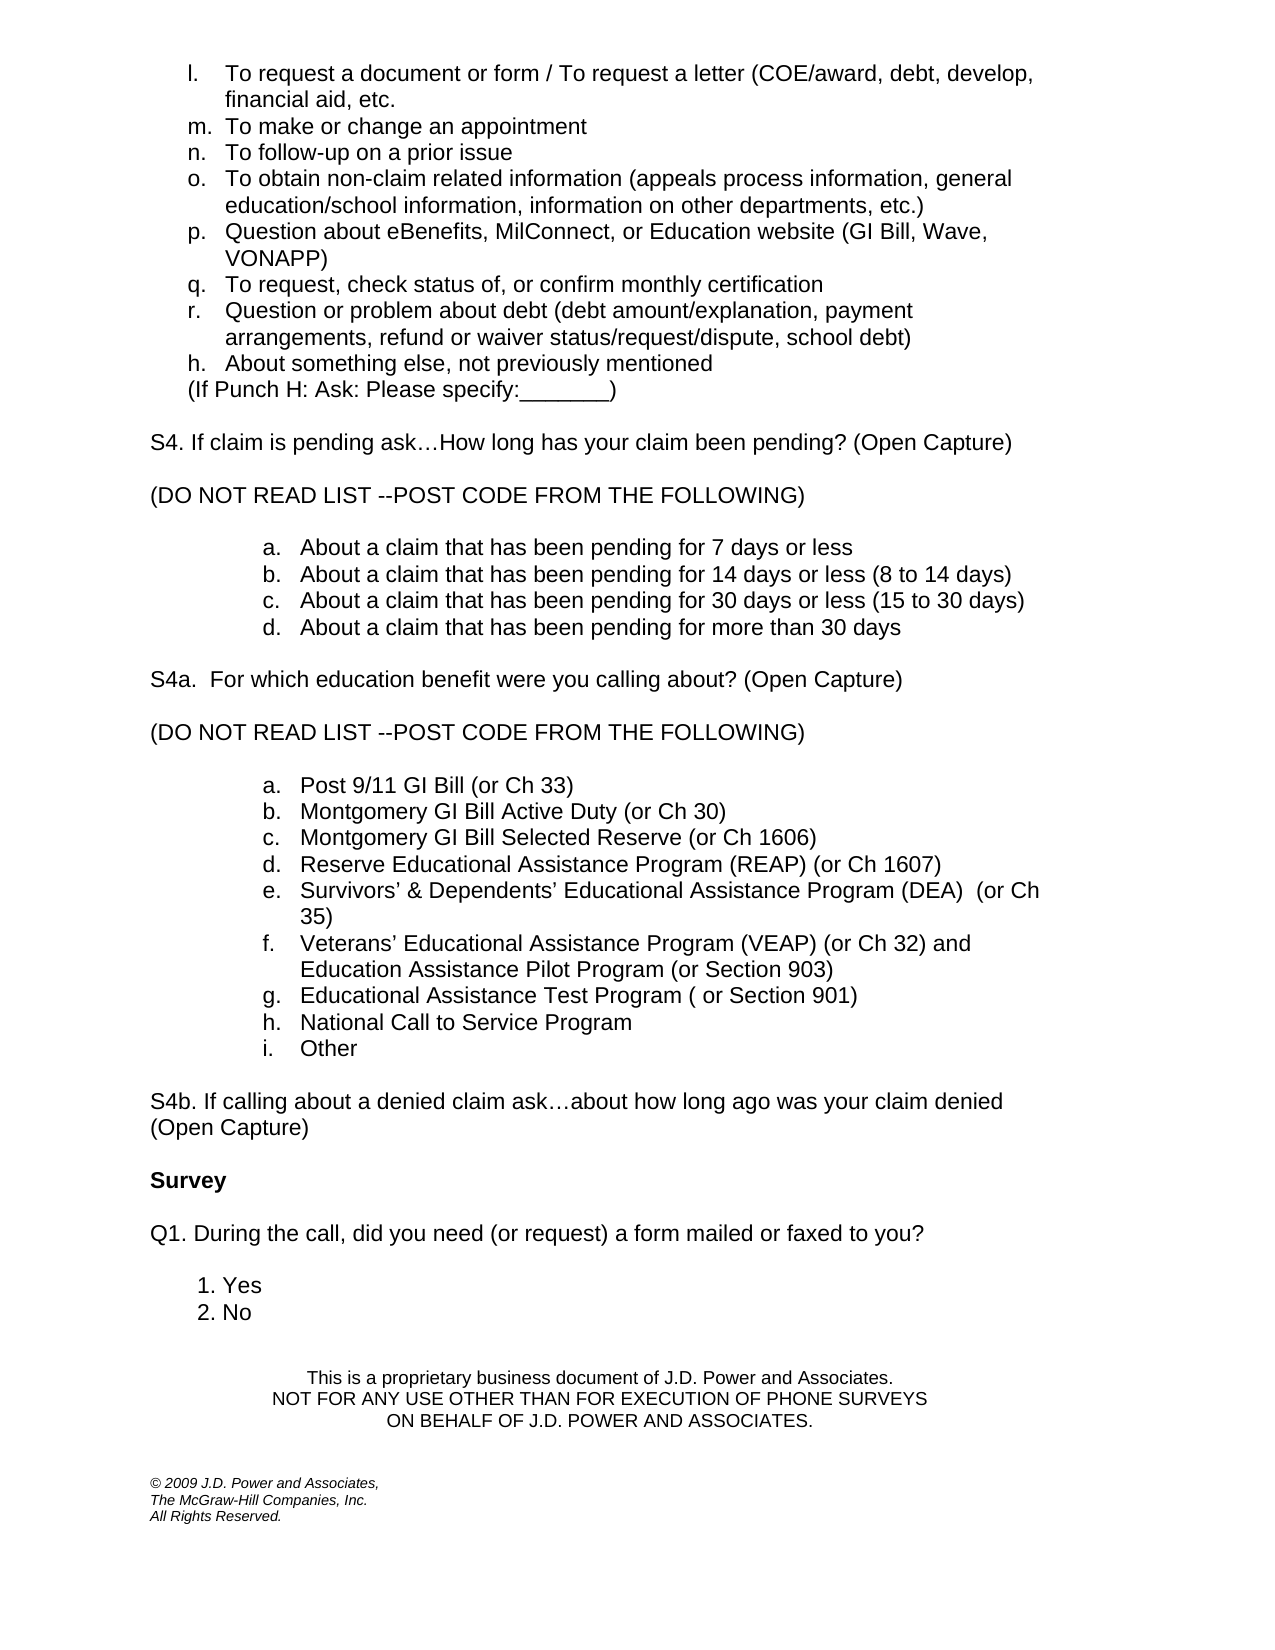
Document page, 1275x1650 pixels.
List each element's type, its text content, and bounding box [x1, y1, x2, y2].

text S4. If claim is pending ask…How long has your claim been pending? (Open Capture) [150, 429, 1050, 455]
text Survey [150, 1167, 1050, 1193]
list National Call to Service Program [262, 1009, 1050, 1035]
list Educational Assistance Test Program ( or Section 901) [262, 982, 1050, 1009]
text Q1. During the call, did you need (or request) a form mailed or faxed to you? [150, 1219, 1050, 1246]
list About a claim that has been pending for 30 days or less (15 to 30 days) [262, 587, 1050, 613]
text S4b. If calling about a denied claim ask…about how long ago was your claim denied (Open Capture) [150, 1088, 1050, 1141]
text (DO NOT READ LIST --POST CODE FROM THE FOLLOWING) [150, 719, 1050, 745]
text 2. No [197, 1299, 1050, 1325]
text n. To follow-up on a prior issue [187, 139, 1050, 165]
list Reserve Educational Assistance Program (REAP) (or Ch 1607) [262, 851, 1050, 877]
text 1. Yes [197, 1272, 1050, 1299]
list About a claim that has been pending for 7 days or less [262, 534, 1050, 561]
list Veterans’ Educational Assistance Program (VEAP) (or Ch 32) and Education Assistance Pilot Program (or Section 903) [262, 930, 1050, 982]
list Montgomery GI Bill Selected Reserve (or Ch 1606) [262, 824, 1050, 851]
text q. To request, check status of, or confirm monthly certification [150, 271, 1050, 297]
text l. To request a document or form / To request a letter (COE/award, debt, develop, financial aid, etc. [187, 60, 1050, 113]
text m. To make or change an appointment [187, 113, 1050, 139]
list About a claim that has been pending for 14 days or less (8 to 14 days) [262, 561, 1050, 587]
text r. Question or problem about debt (debt amount/explanation, payment arrangements, refund or waiver status/request/dispute, school debt) [187, 297, 1050, 350]
list Survivors’ & Dependents’ Educational Assistance Program (DEA) (or Ch 35) [262, 877, 1050, 930]
list About a claim that has been pending for more than 30 days [262, 613, 1050, 640]
list Other [262, 1035, 1050, 1061]
text p. Question about eBenefits, MilConnect, or Education website (GI Bill, Wave, VONAPP) [187, 218, 1050, 271]
text (If Punch H: Ask: Please specify:_______) [187, 376, 1050, 403]
list Post 9/11 GI Bill (or Ch 33) [262, 772, 1050, 798]
text (DO NOT READ LIST --POST CODE FROM THE FOLLOWING) [150, 482, 1050, 508]
text h. About something else, not previously mentioned [150, 350, 1050, 376]
text S4a. For which education benefit were you calling about? (Open Capture) [150, 666, 1050, 692]
text o. To obtain non-claim related information (appeals process information, general education/school information, information on other departments, etc.) [187, 165, 1050, 218]
list Montgomery GI Bill Active Duty (or Ch 30) [262, 798, 1050, 824]
